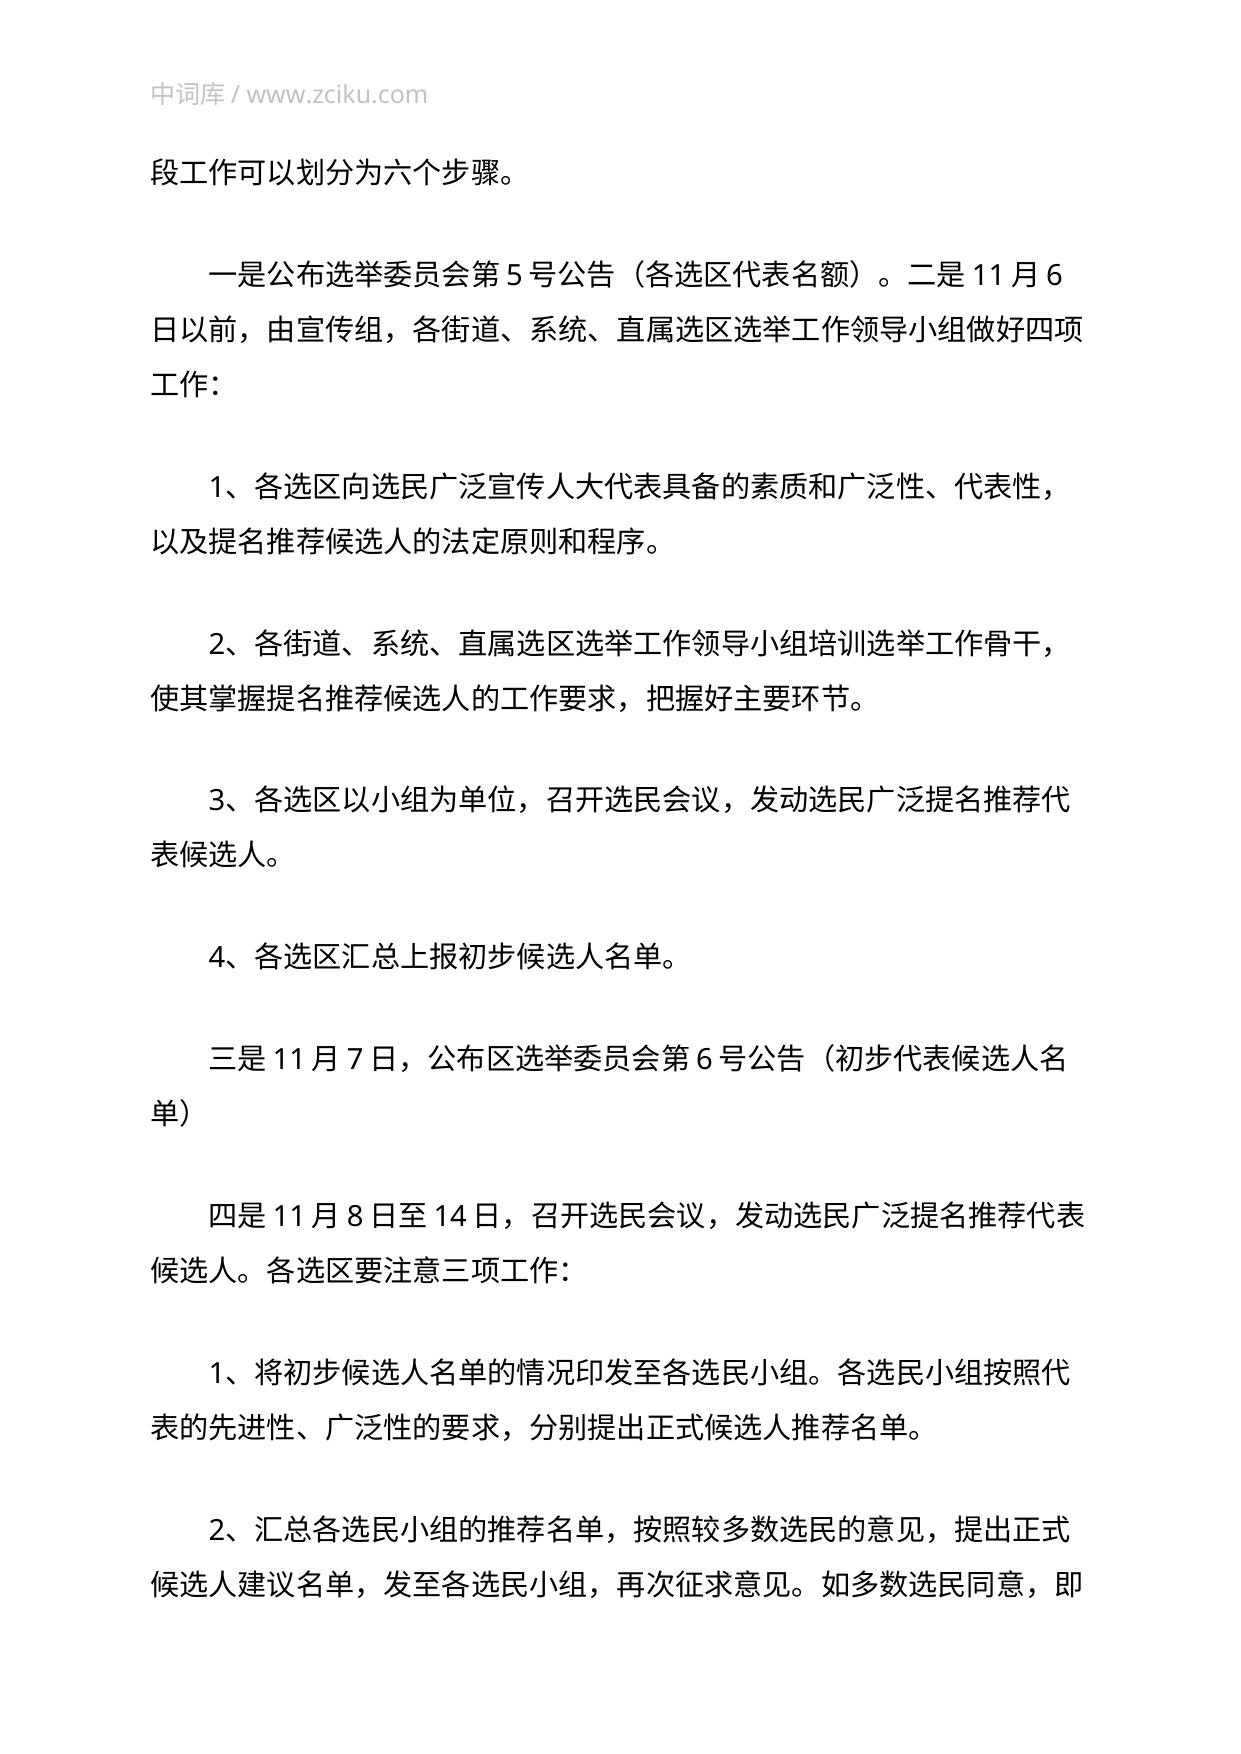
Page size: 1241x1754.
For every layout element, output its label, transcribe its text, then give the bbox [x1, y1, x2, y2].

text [150, 150, 1090, 192]
text 1、将初步候选人名单的情况印发至各选民小组。各选民小组按照代表的先进性、广泛性的要求，分别提出正式候选人推荐名单。 [150, 1349, 1090, 1447]
text 3、各选区以小组为单位，召开选民会议，发动选民广泛提名推荐代表候选人。 [150, 777, 1090, 874]
text 4、各选区汇总上报初步候选人名单。 [150, 934, 1090, 976]
text 三是11月7日，公布区选举委员会第6号公告（初步代表候选人名单） [150, 1036, 1090, 1133]
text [150, 1506, 1090, 1603]
text 1、各选区向选民广泛宣传人大代表具备的素质和广泛性、代表性，以及提名推荐候选人的法定原则和程序。 [150, 463, 1090, 561]
text 一是公布选举委员会第5号公告（各选区代表名额）。二是11月6日以前，由宣传组，各街道、系统、直属选区选举工作领导小组做好四项工作： [150, 252, 1090, 404]
text 四是11月8日至14日，召开选民会议，发动选民广泛提名推荐代表候选人。各选区要注意三项工作： [150, 1192, 1090, 1290]
text 2、各街道、系统、直属选区选举工作领导小组培训选举工作骨干，使其掌握提名推荐候选人的工作要求，把握好主要环节。 [150, 620, 1090, 717]
